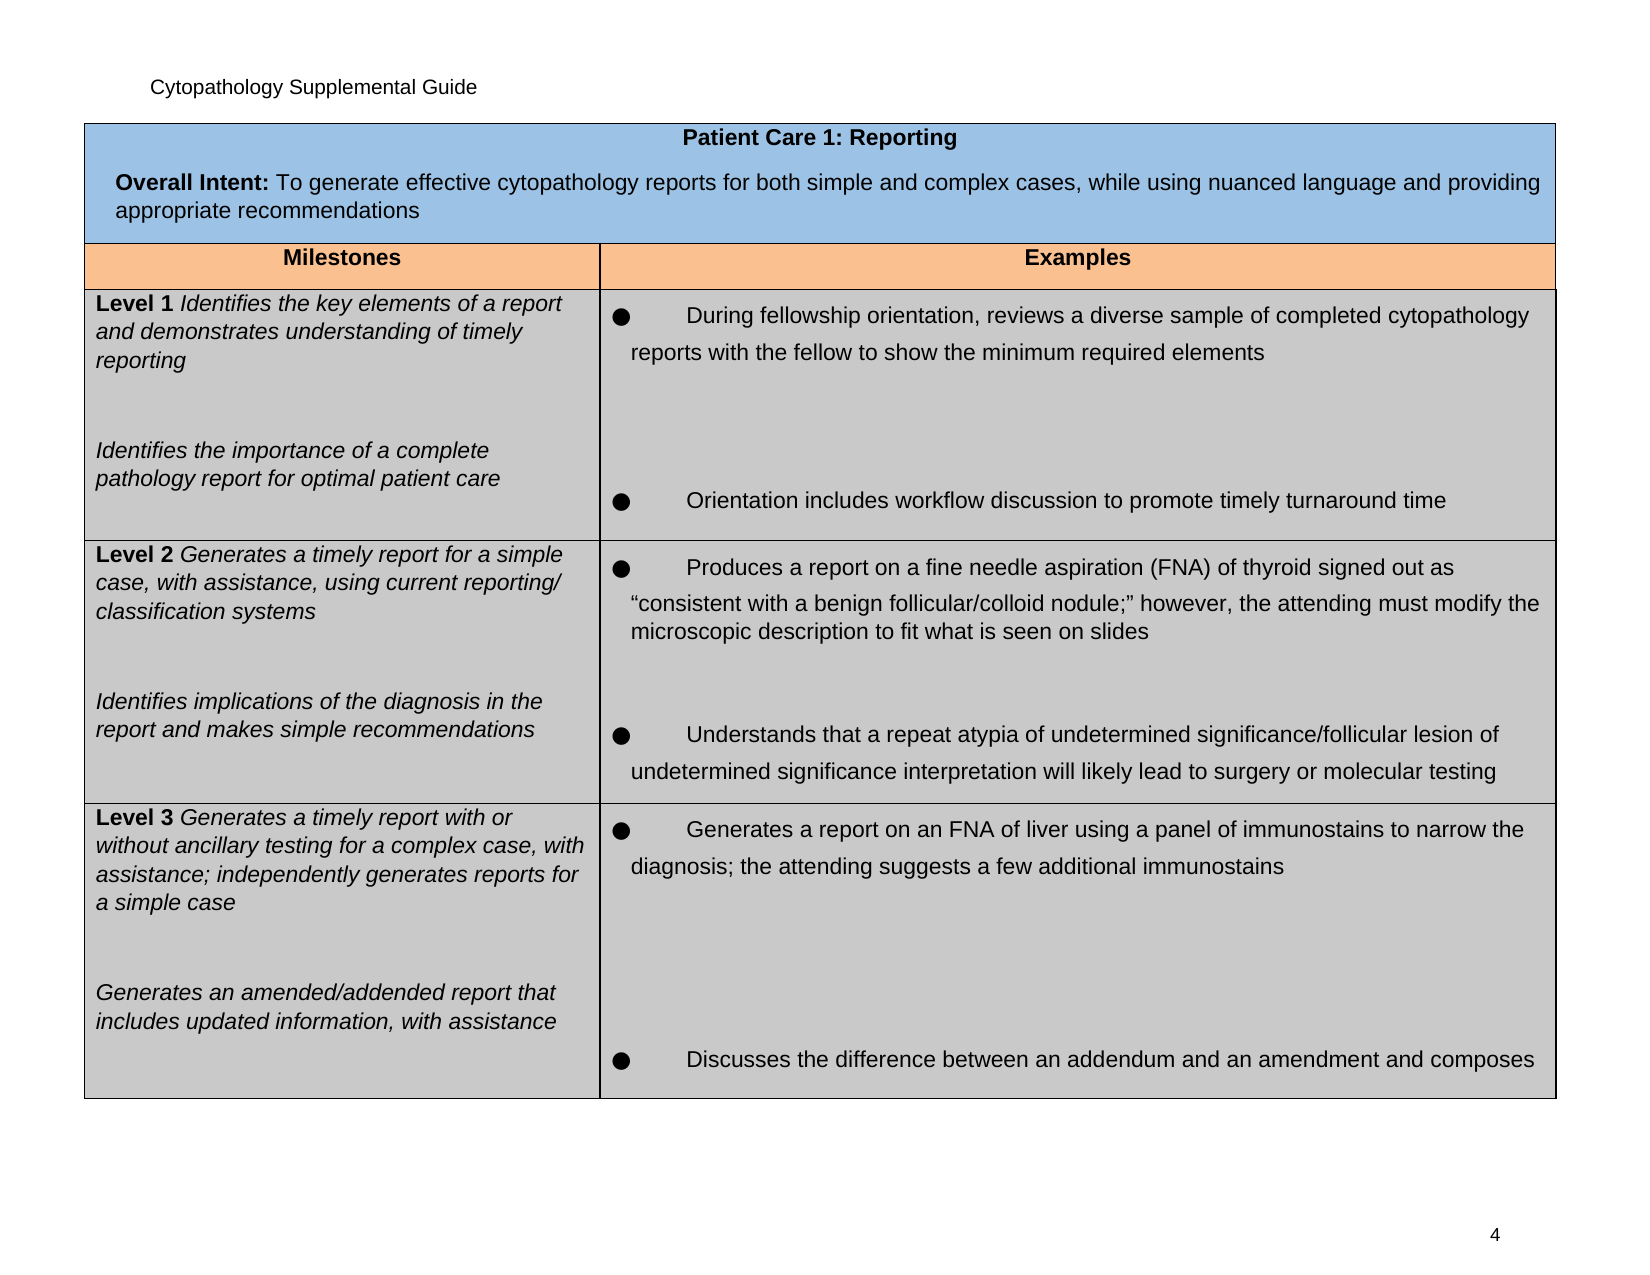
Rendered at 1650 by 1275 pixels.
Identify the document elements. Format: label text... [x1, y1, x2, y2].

table_header Patient Care 1: Reporting Overall Intent: To generate effective cytopathology reports for both simple and complex cases, while using nuanced language and providing appropriate recommendations [85, 124, 1555, 243]
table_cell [601, 804, 1555, 1098]
table_cell Milestones [85, 244, 599, 289]
table_cell Level 2 Generates a timely report for a simple case, with assistance, using current reporting/ classification systems Identifies implications of the diagnosis in the report and makes simple recommendations [85, 541, 599, 803]
table_cell Level 1 Identifies the key elements of a report and demonstrates understanding of timely reporting Identifies the importance of a complete pathology report for optimal patient care [85, 290, 599, 540]
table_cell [85, 804, 599, 1098]
table_cell Produces a report on a fine needle aspiration (FNA) of thyroid signed out as “consistent with a benign follicular/colloid nodule;” however, the attending must modify the microscopic description to fit what is seen on slides Understands that a repeat atypia of undetermined significance/follicular lesion of undetermined significance interpretation will likely lead to surgery or molecular testing [601, 541, 1555, 803]
table_cell During fellowship orientation, reviews a diverse sample of completed cytopathology reports with the fellow to show the minimum required elements Orientation includes workflow discussion to promote timely turnaround time [601, 290, 1555, 540]
table_cell Examples [601, 244, 1555, 289]
